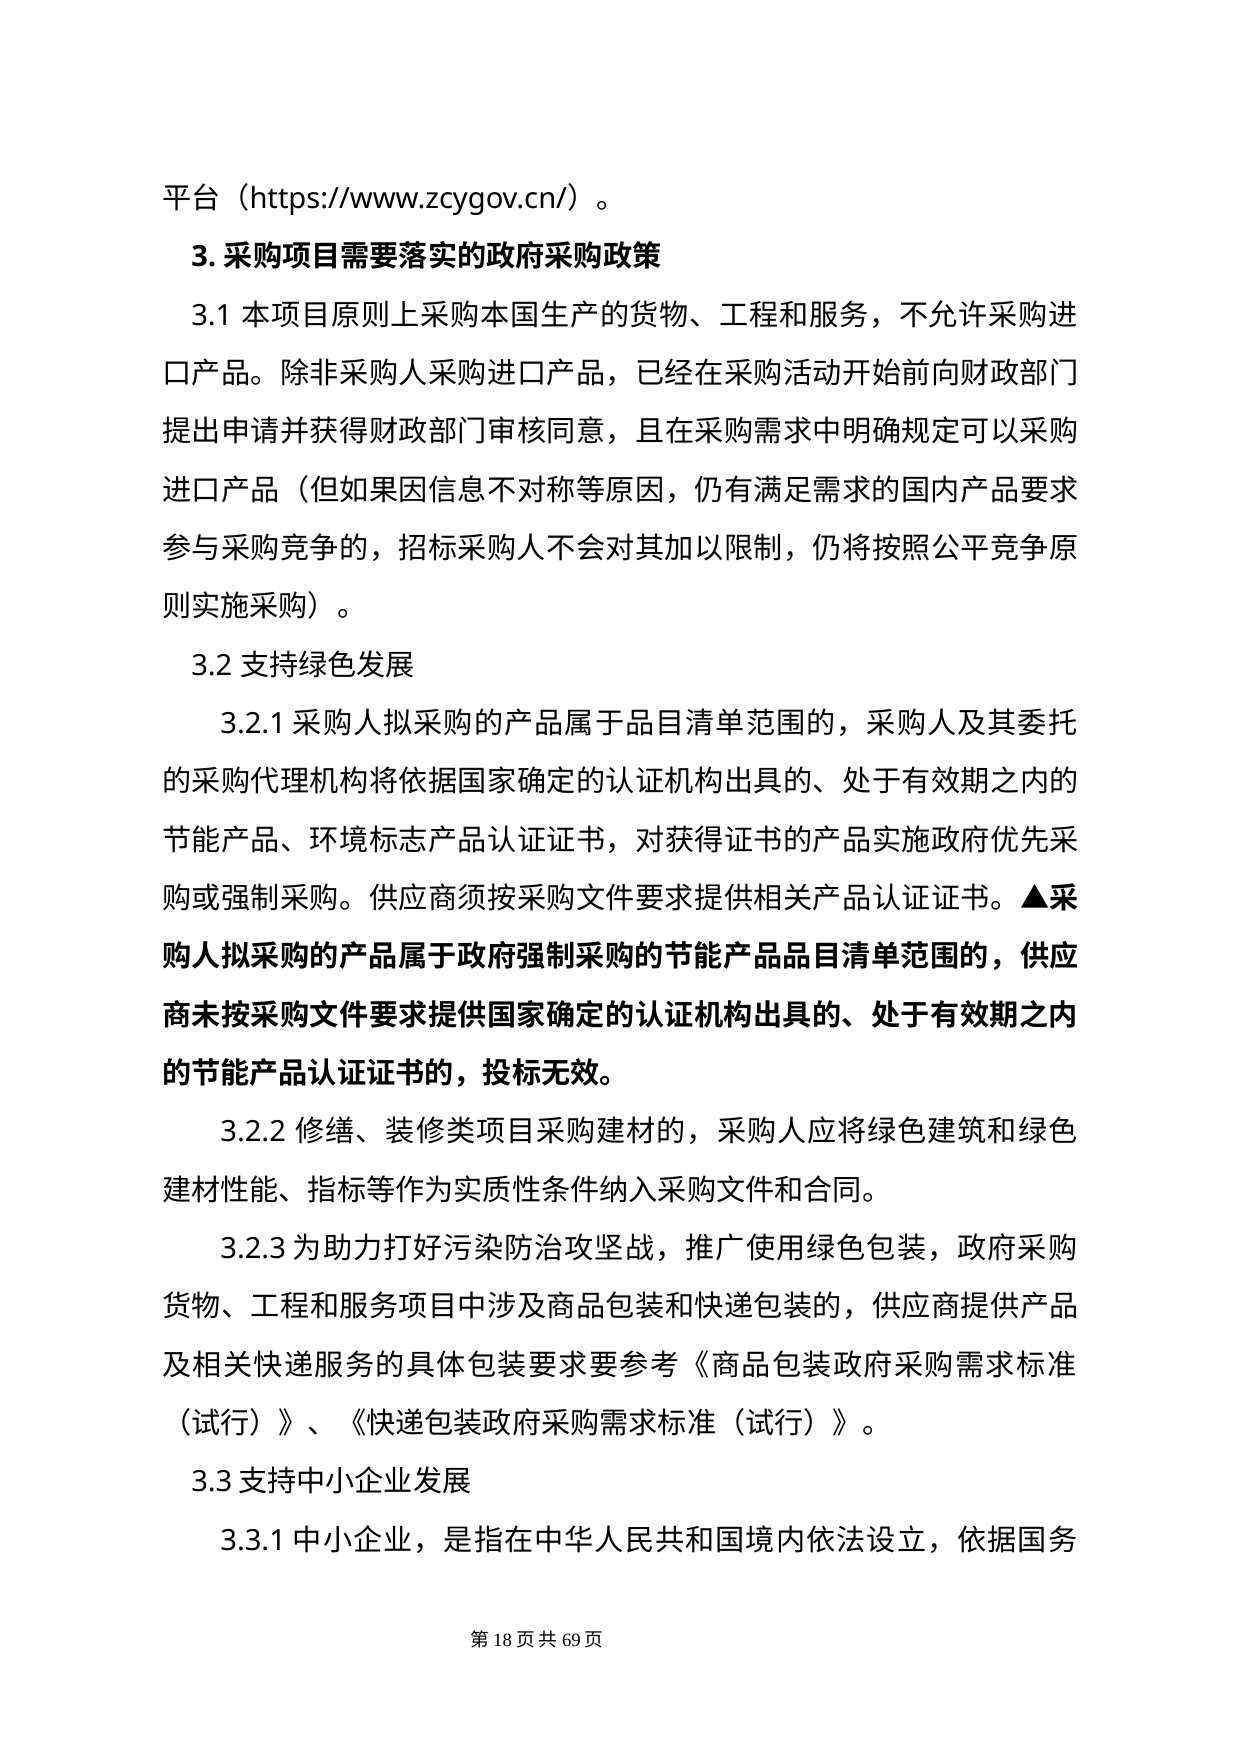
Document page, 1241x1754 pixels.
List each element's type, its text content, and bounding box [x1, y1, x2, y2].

text 3.3支持中小企业发展 [162, 1445, 1078, 1503]
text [162, 1503, 1078, 1562]
text 3.2.3为助力打好污染防治攻坚战，推广使用绿色包装，政府采购货物、工程和服务项目中涉及商品包装和快递包装的，供应商提供产品及相关快递服务的具体包装要求要参考《商品包装政府采购需求标准（试行）》、《快递包装政府采购需求标准（试行）》。 [162, 1212, 1078, 1445]
text 3.2 支持绿色发展 [162, 628, 1078, 687]
text 3.2.2 修缮、装修类项目采购建材的，采购人应将绿色建筑和绿色建材性能、指标等作为实质性条件纳入采购文件和合同。 [162, 1095, 1078, 1212]
text 3.2.1采购人拟采购的产品属于品目清单范围的，采购人及其委托的采购代理机构将依据国家确定的认证机构出具的、处于有效期之内的节能产品、环境标志产品认证证书，对获得证书的产品实施政府优先采购或强制采购。供应商须按采购文件要求提供相关产品认证证书。▲采购人拟采购的产品属于政府强制采购的节能产品品目清单范围的，供应商未按采购文件要求提供国家确定的认证机构出具的、处于有效期之内的节能产品认证证书的，投标无效。 [162, 687, 1078, 1095]
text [162, 162, 1078, 220]
text 3. 采购项目需要落实的政府采购政策 [162, 220, 1078, 278]
text 3.1 本项目原则上采购本国生产的货物、工程和服务，不允许采购进口产品。除非采购人采购进口产品，已经在采购活动开始前向财政部门提出申请并获得财政部门审核同意，且在采购需求中明确规定可以采购进口产品（但如果因信息不对称等原因，仍有满足需求的国内产品要求参与采购竞争的，招标采购人不会对其加以限制，仍将按照公平竞争原则实施采购）。 [162, 278, 1078, 628]
